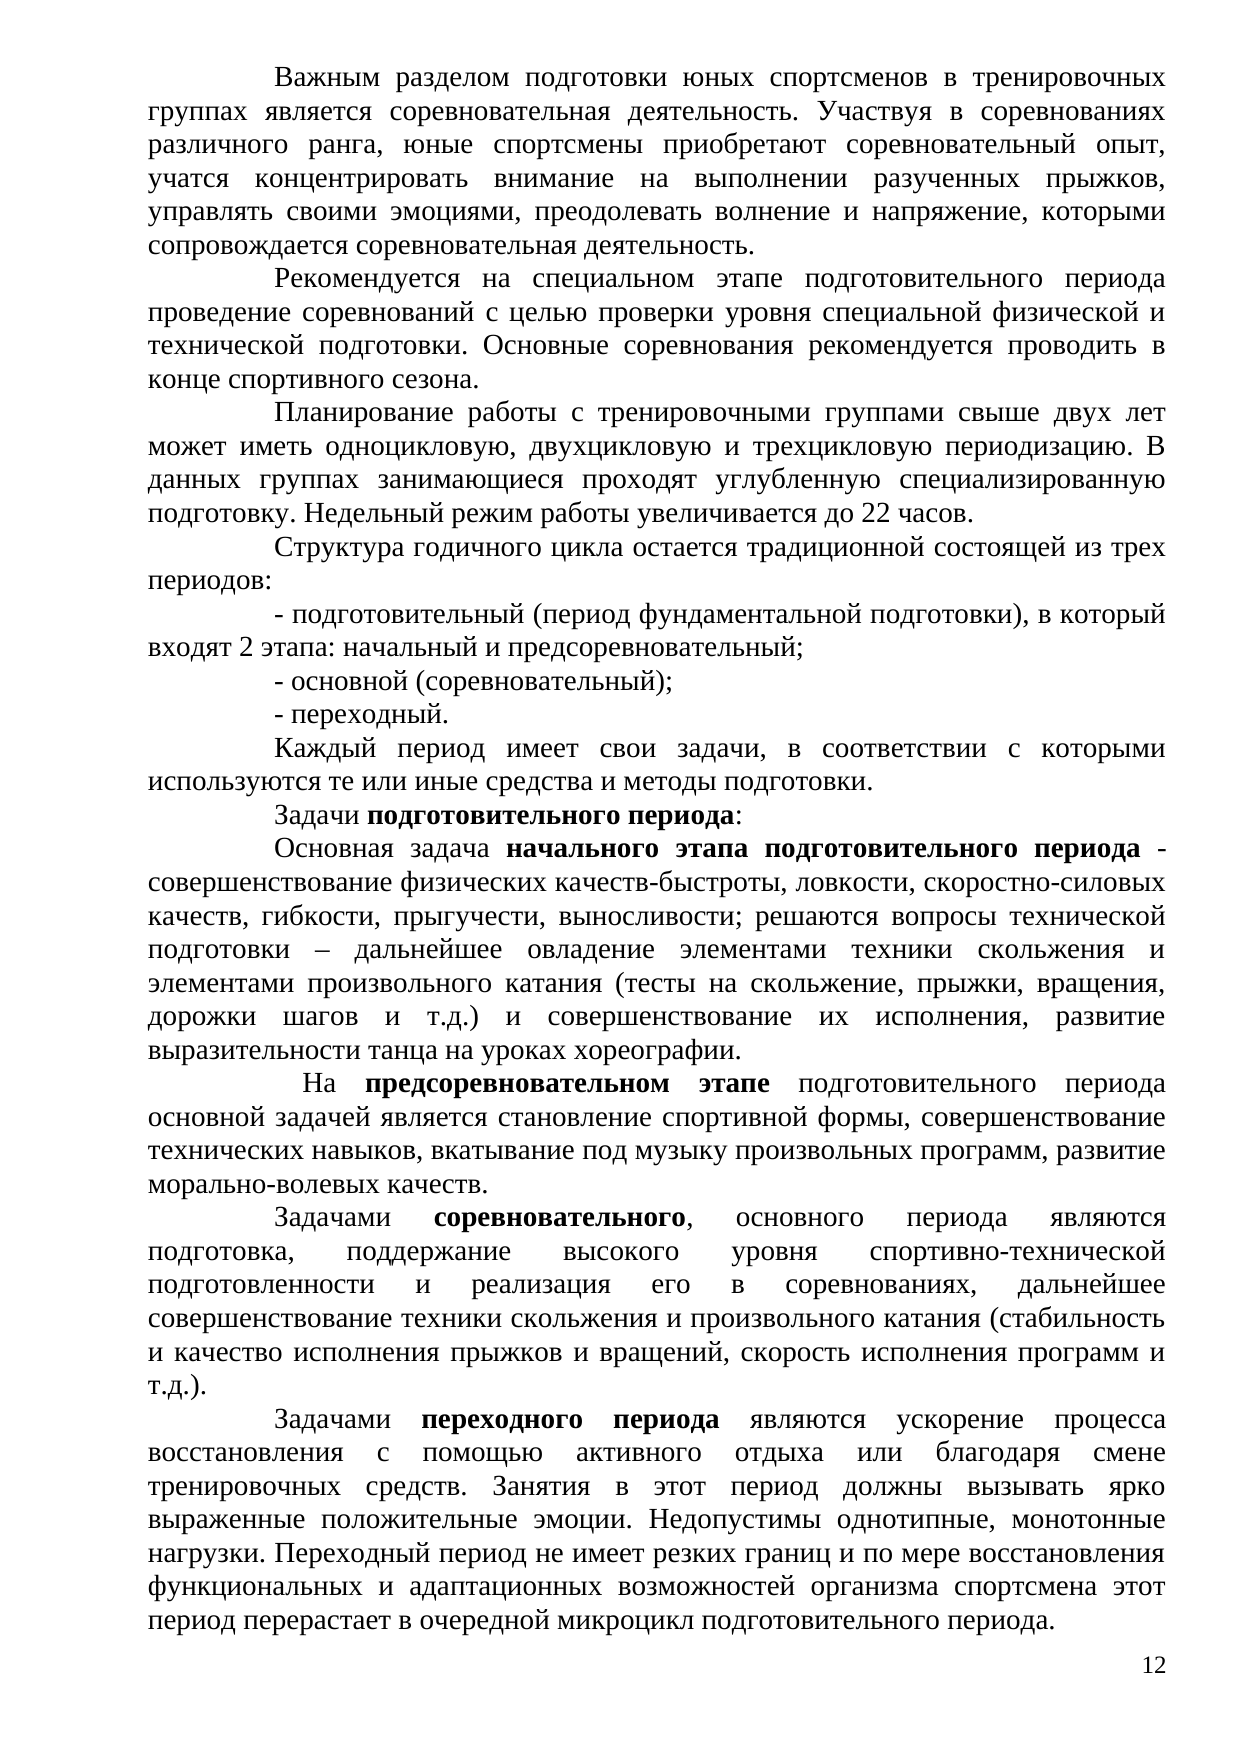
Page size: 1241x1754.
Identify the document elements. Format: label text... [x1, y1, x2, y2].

text Важным разделом подготовки юных спортсменов в тренировочных группах является соревновательная деятельность. Участвуя в соревнованиях различного ранга, юные спортсмены приобретают соревновательный опыт, учатся концентрировать внимание на выполнении разученных прыжков, управлять своими эмоциями, преодолевать волнение и напряжение, которыми сопровождается соревновательная деятельность. [148, 59, 1166, 260]
text На предсоревновательном этапе подготовительного периода основной задачей является становление спортивной формы, совершенствование технических навыков, вкатывание под музыку произвольных программ, развитие морально-волевых качеств. [148, 1065, 1166, 1199]
text - основной (соревновательный); [148, 663, 1166, 696]
text Каждый период имеет свои задачи, в соответствии с которыми используются те или иные средства и методы подготовки. [148, 730, 1166, 797]
text Структура годичного цикла остается традиционной состоящей из трех периодов: [148, 529, 1166, 596]
text Задачами переходного периода являются ускорение процесса восстановления с помощью активного отдыха или благодаря смене тренировочных средств. Занятия в этот период должны вызывать ярко выраженные положительные эмоции. Недопустимы однотипные, монотонные нагрузки. Переходный период не имеет резких границ и по мере восстановления функциональных и адаптационных возможностей организма спортсмена этот период перерастает в очередной микроцикл подготовительного периода. [148, 1401, 1166, 1636]
text - переходный. [148, 696, 1166, 730]
text Рекомендуется на специальном этапе подготовительного периода проведение соревнований с целью проверки уровня специальной физической и технической подготовки. Основные соревнования рекомендуется проводить в конце спортивного сезона. [148, 260, 1166, 394]
text Задачами соревновательного, основного периода являются подготовка, поддержание высокого уровня спортивно-технической подготовленности и реализация его в соревнованиях, дальнейшее совершенствование техники скольжения и произвольного катания (стабильность и качество исполнения прыжков и вращений, скорость исполнения программ и т.д.). [148, 1199, 1166, 1401]
text - подготовительный (период фундаментальной подготовки), в который входят 2 этапа: начальный и предсоревновательный; [148, 596, 1166, 663]
text Планирование работы с тренировочными группами свыше двух лет может иметь одноцикловую, двухцикловую и трехцикловую периодизацию. В данных группах занимающиеся проходят углубленную специализированную подготовку. Недельный режим работы увеличивается до 22 часов. [148, 394, 1166, 529]
text Основная задача начального этапа подготовительного периода - совершенствование физических качеств-быстроты, ловкости, скоростно-силовых качеств, гибкости, прыгучести, выносливости; решаются вопросы технической подготовки – дальнейшее овладение элементами техники скольжения и элементами произвольного катания (тесты на скольжение, прыжки, вращения, дорожки шагов и т.д.) и совершенствование их исполнения, развитие выразительности танца на уроках хореографии. [148, 831, 1166, 1065]
text Задачи подготовительного периода: [148, 797, 1166, 831]
